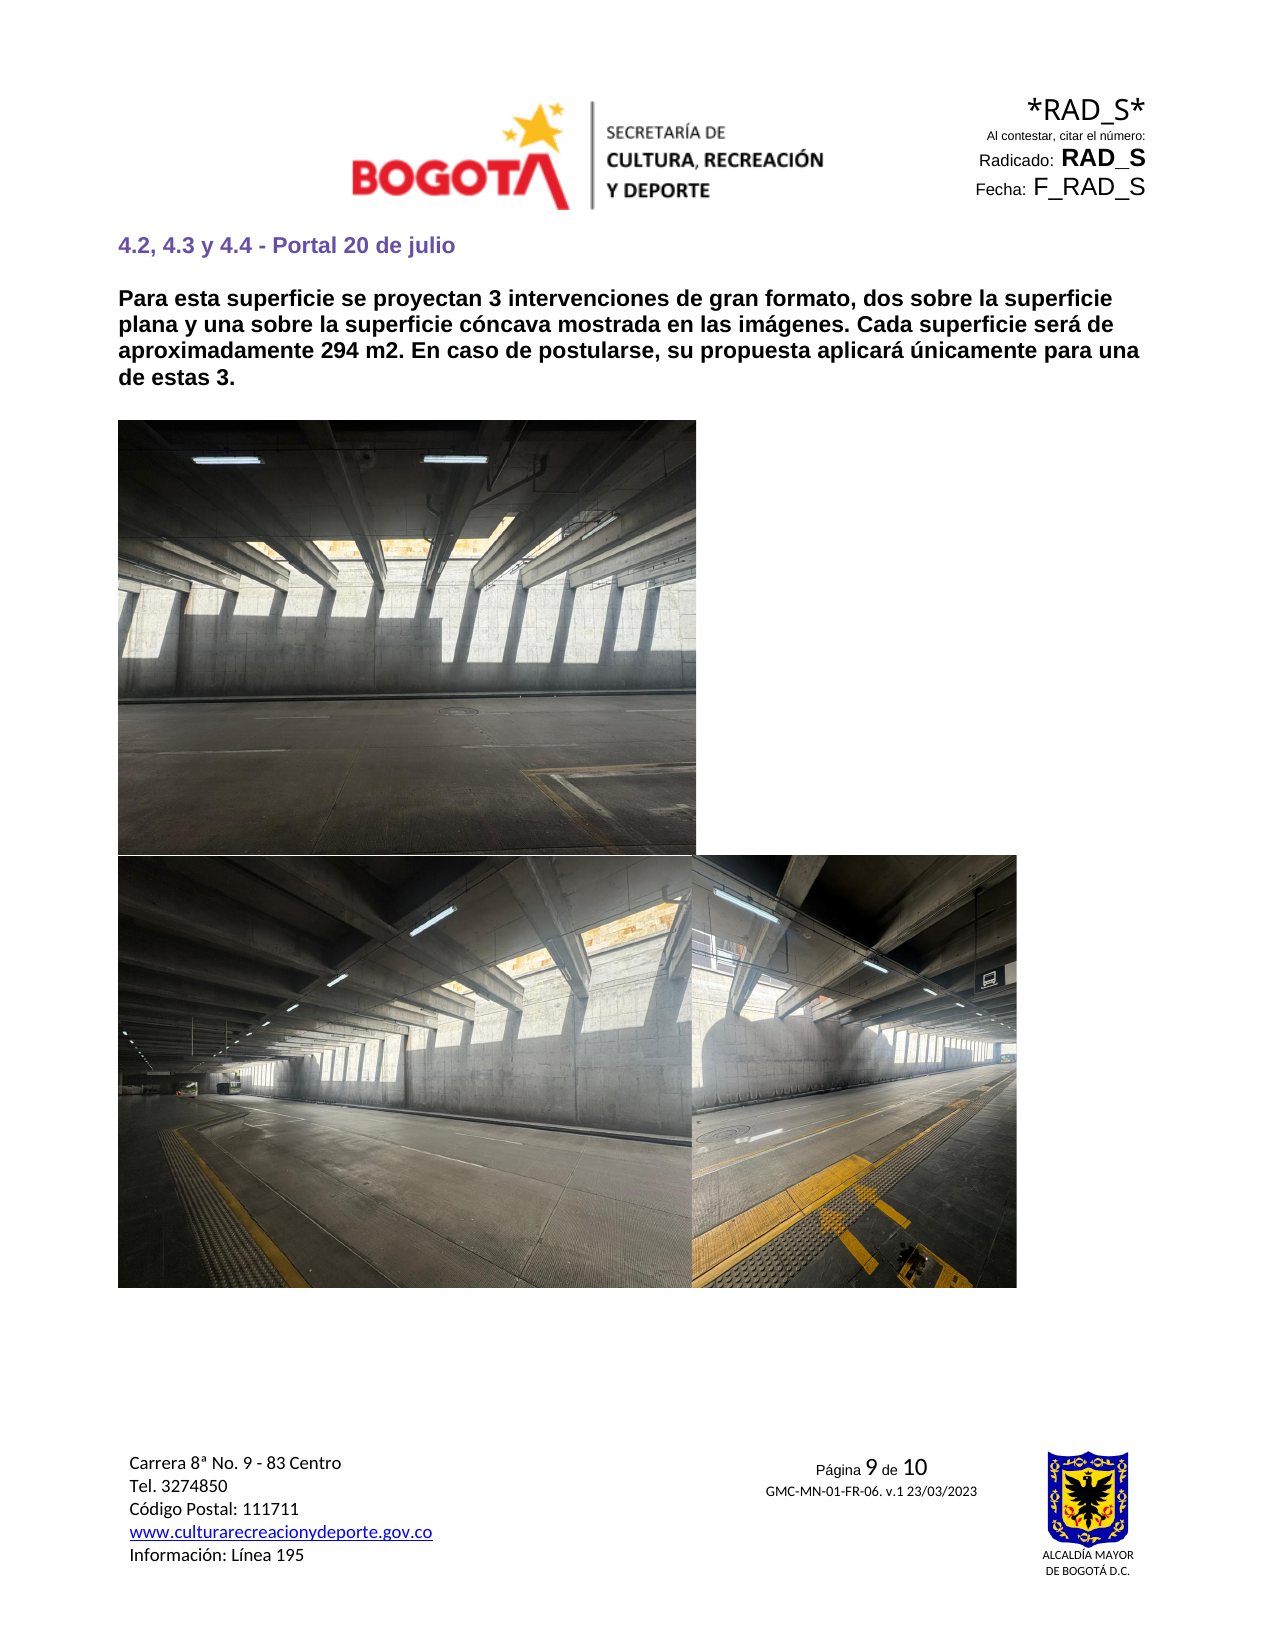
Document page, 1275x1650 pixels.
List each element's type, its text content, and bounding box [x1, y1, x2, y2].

text Para esta superficie se proyectan 3 intervenciones de gran formato, dos sobre la superficie plana y una sobre la superficie cóncava mostrada en las imágenes. Cada superficie será de aproximadamente 294 m2. En caso de postularse, su propuesta aplicará únicamente para una de estas 3. [118, 285, 1157, 421]
picture [118, 420, 1017, 1288]
text 4.2, 4.3 y 4.4 - Portal 20 de julio [118, 232, 1157, 258]
picture [352, 101, 824, 210]
picture [1047, 1451, 1129, 1548]
